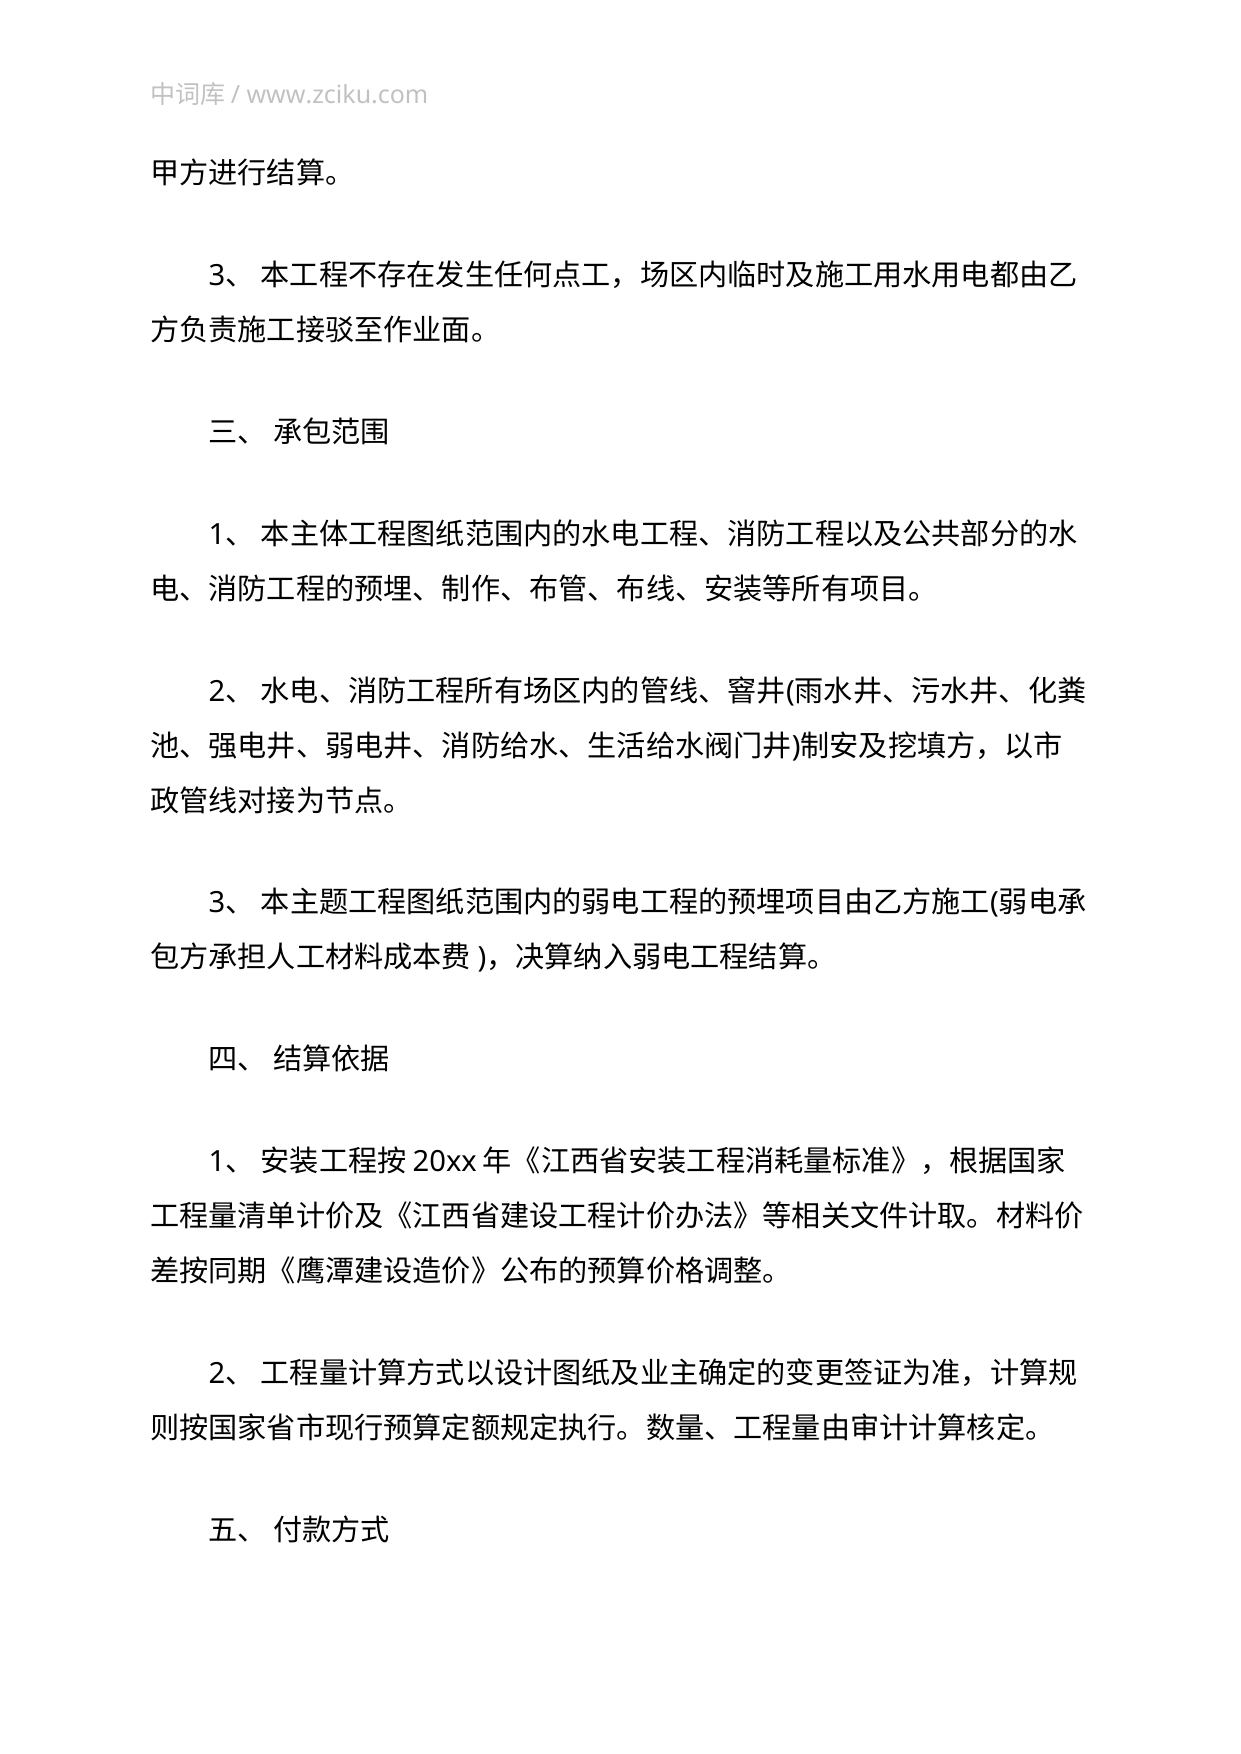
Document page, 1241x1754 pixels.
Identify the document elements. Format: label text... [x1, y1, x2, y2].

text 2、 水电、消防工程所有场区内的管线、窨井(雨水井、污水井、化粪池、强电井、弱电井、消防给水、生活给水阀门井)制安及挖填方，以市政管线对接为节点。 [150, 667, 1090, 819]
text 3、 本主题工程图纸范围内的弱电工程的预埋项目由乙方施工(弱电承包方承担人工材料成本费 )，决算纳入弱电工程结算。 [150, 879, 1090, 976]
text 五、 付款方式 [150, 1506, 1090, 1548]
text 1、 本主体工程图纸范围内的水电工程、消防工程以及公共部分的水电、消防工程的预埋、制作、布管、布线、安装等所有项目。 [150, 510, 1090, 608]
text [150, 150, 1090, 192]
text 3、 本工程不存在发生任何点工，场区内临时及施工用水用电都由乙方负责施工接驳至作业面。 [150, 252, 1090, 349]
text 四、 结算依据 [150, 1036, 1090, 1078]
text 2、 工程量计算方式以设计图纸及业主确定的变更签证为准，计算规则按国家省市现行预算定额规定执行。数量、工程量由审计计算核定。 [150, 1349, 1090, 1447]
text 1、 安装工程按20xx年《江西省安装工程消耗量标准》，根据国家工程量清单计价及《江西省建设工程计价办法》等相关文件计取。材料价差按同期《鹰潭建设造价》公布的预算价格调整。 [150, 1138, 1090, 1290]
text 三、 承包范围 [150, 408, 1090, 451]
